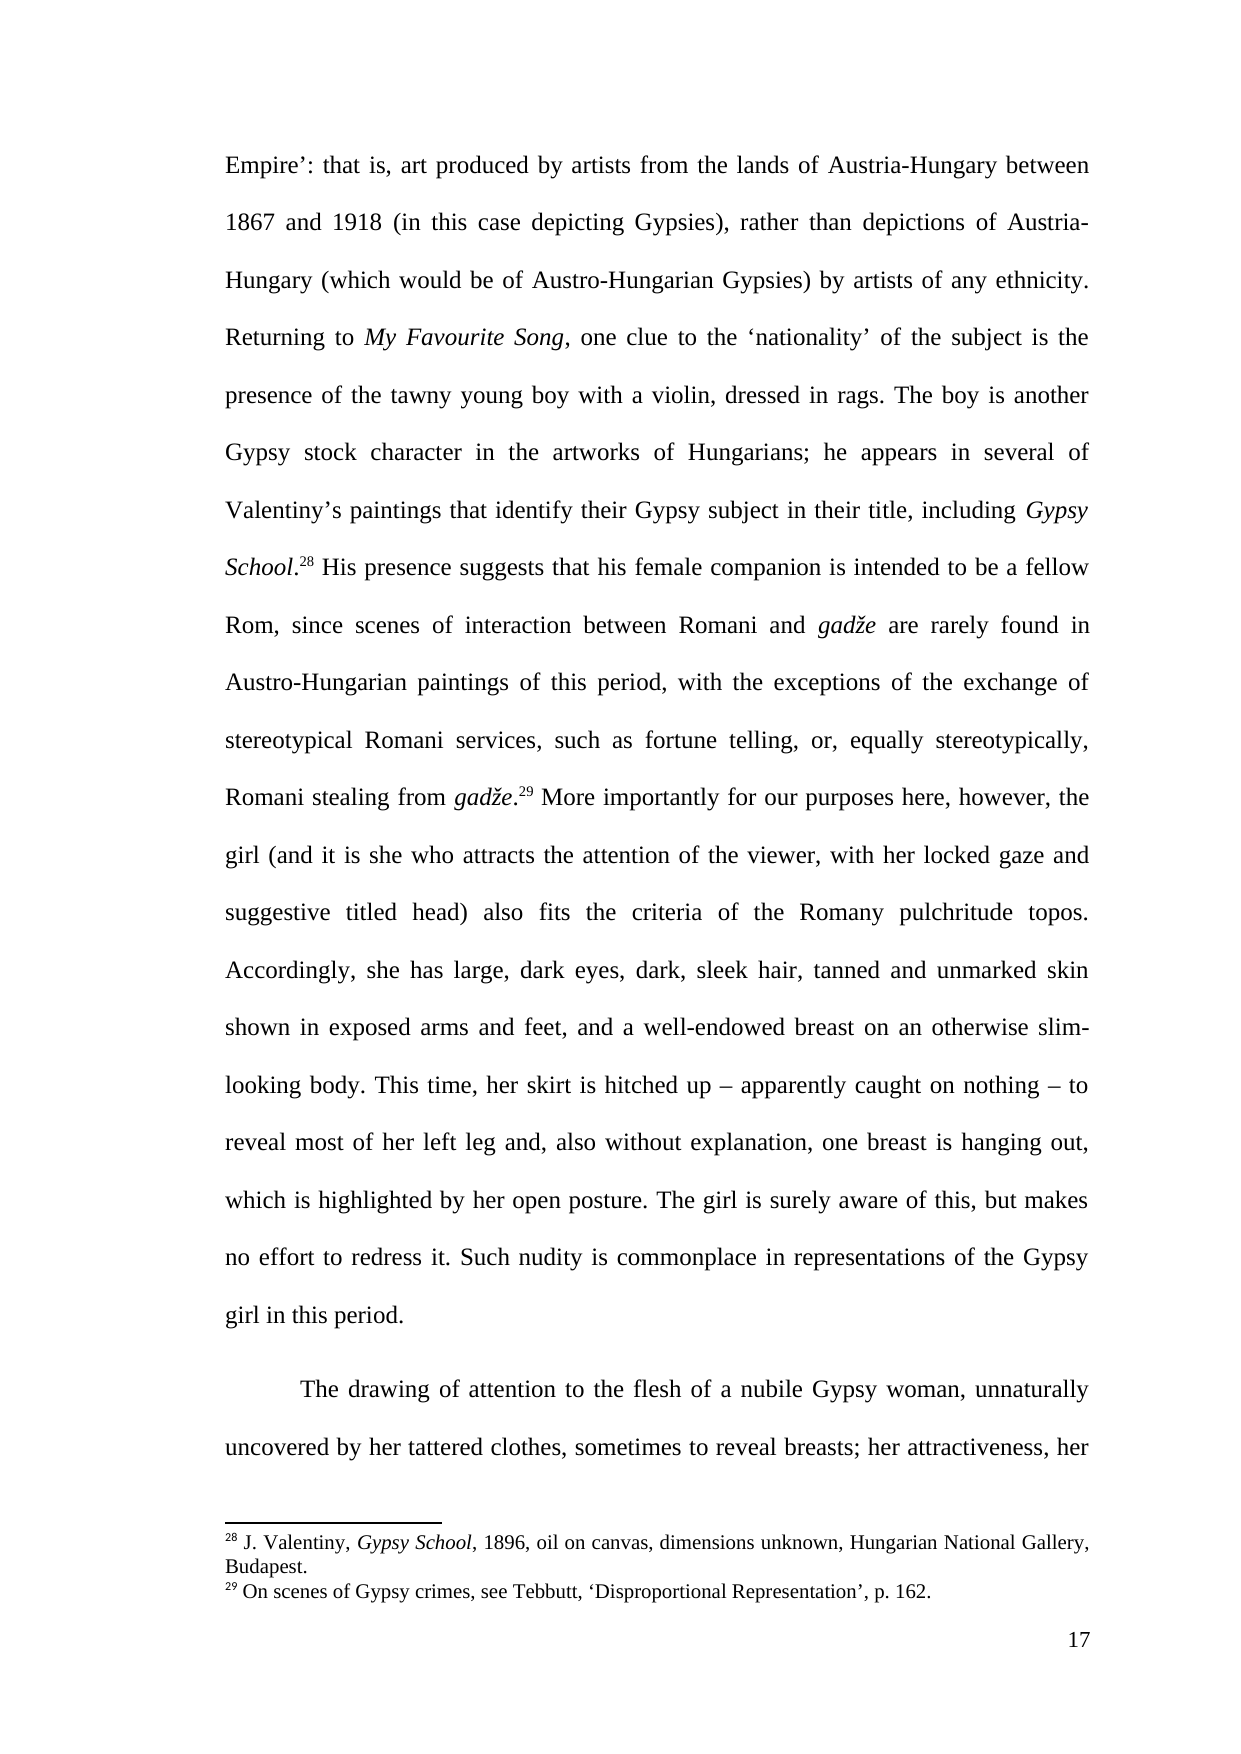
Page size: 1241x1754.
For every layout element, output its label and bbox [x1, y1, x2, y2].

text [225, 150, 1090, 1329]
text [225, 1374, 1090, 1460]
